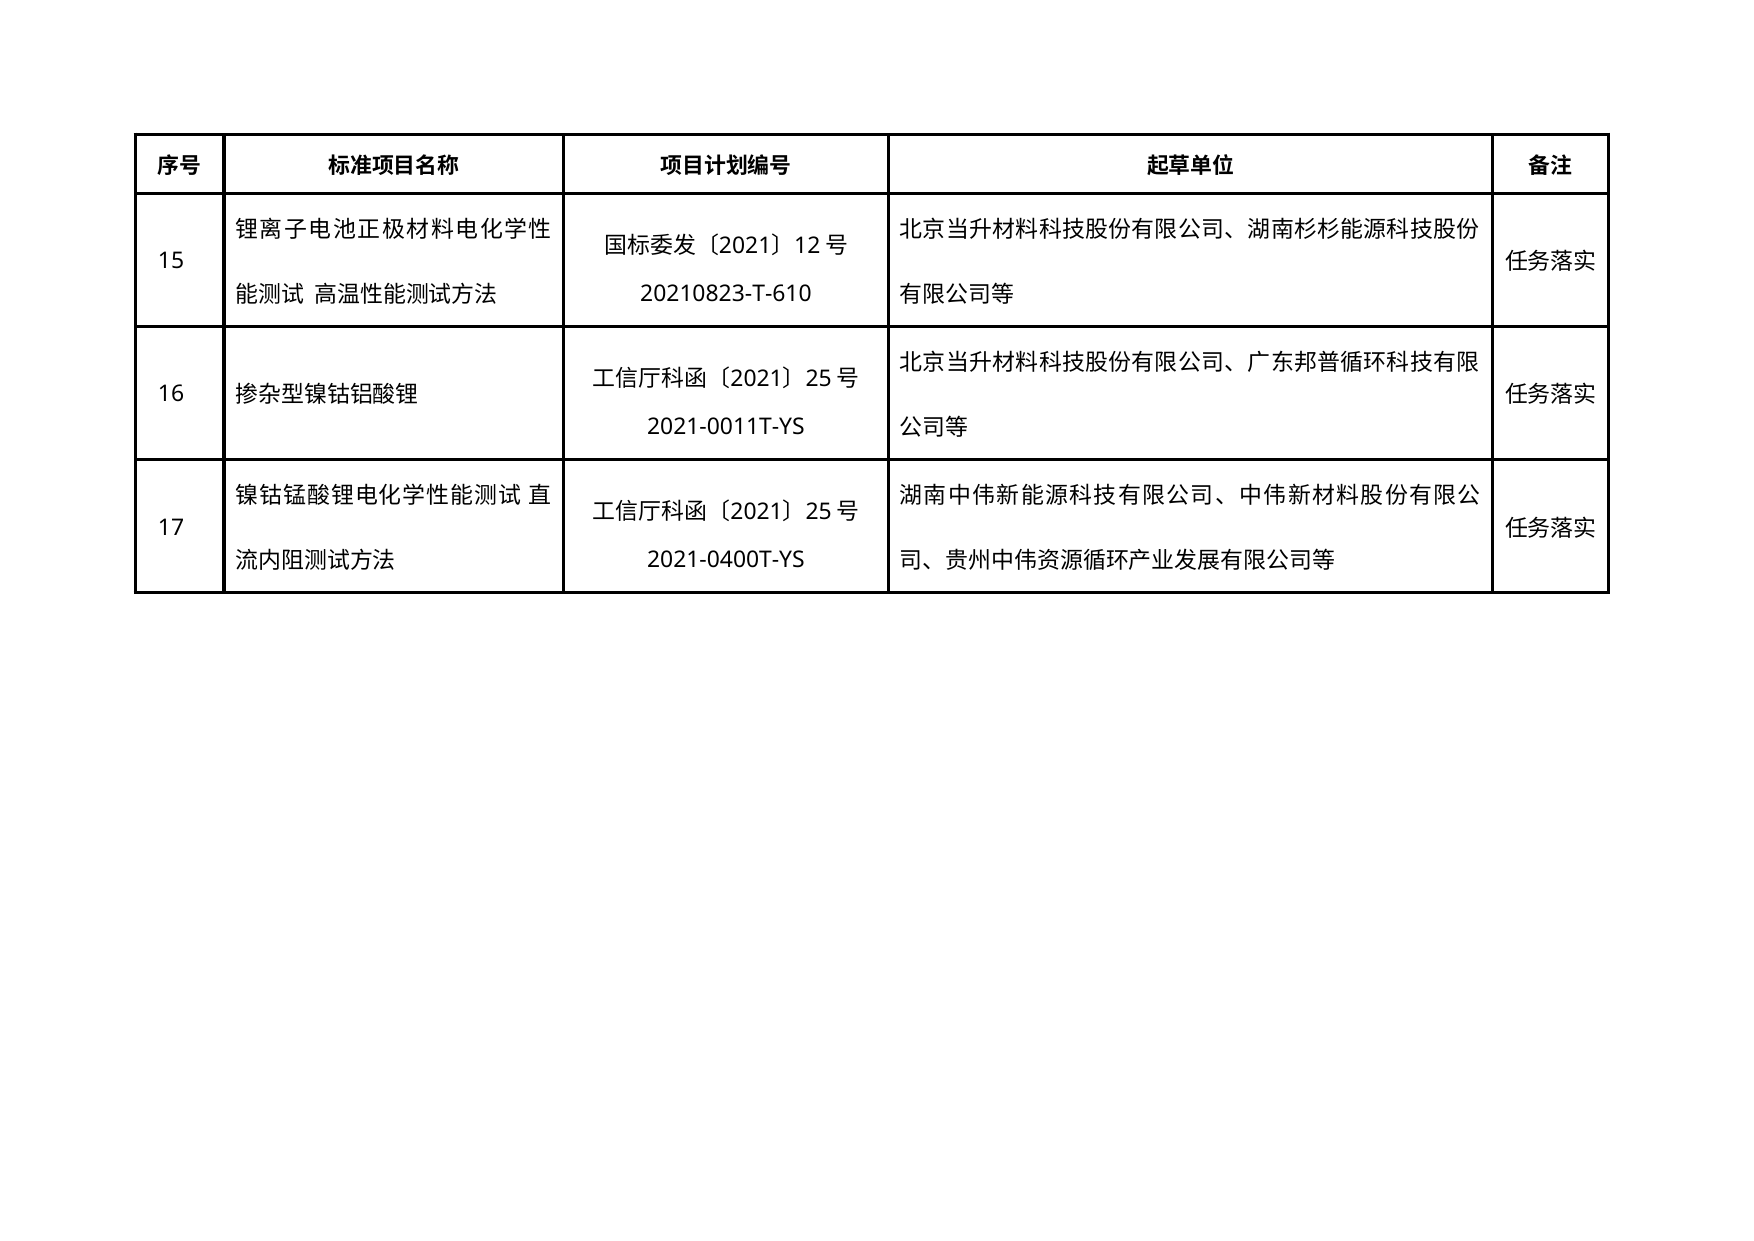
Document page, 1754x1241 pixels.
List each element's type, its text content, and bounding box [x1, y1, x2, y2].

table_cell 工信厅科函〔2021〕25号 2021-0011T-YS [565, 328, 887, 458]
table_cell [137, 328, 222, 458]
table_cell 工信厅科函〔2021〕25号 2021-0400T-YS [565, 461, 887, 591]
table_header 序号 [137, 136, 222, 192]
table_cell 任务落实 [1494, 328, 1607, 458]
table_cell 镍钴锰酸锂电化学性能测试 直流内阻测试方法 [226, 461, 562, 591]
table_header 标准项目名称 [226, 136, 562, 192]
table_cell 任务落实 [1494, 195, 1607, 325]
table_header 项目计划编号 [565, 136, 887, 192]
table_cell 北京当升材料科技股份有限公司、湖南杉杉能源科技股份有限公司等 [890, 195, 1491, 325]
table_cell [137, 195, 222, 325]
table_cell 北京当升材料科技股份有限公司、广东邦普循环科技有限公司等 [890, 328, 1491, 458]
table_cell [137, 461, 222, 591]
table_cell 掺杂型镍钴铝酸锂 [226, 328, 562, 458]
table_cell 锂离子电池正极材料电化学性能测试 高温性能测试方法 [226, 195, 562, 325]
table_cell 任务落实 [1494, 461, 1607, 591]
table_cell 湖南中伟新能源科技有限公司、中伟新材料股份有限公司、贵州中伟资源循环产业发展有限公司等 [890, 461, 1491, 591]
table_header 起草单位 [890, 136, 1491, 192]
table_cell 国标委发〔2021〕12号 20210823-T-610 [565, 195, 887, 325]
table_header 备注 [1494, 136, 1607, 192]
